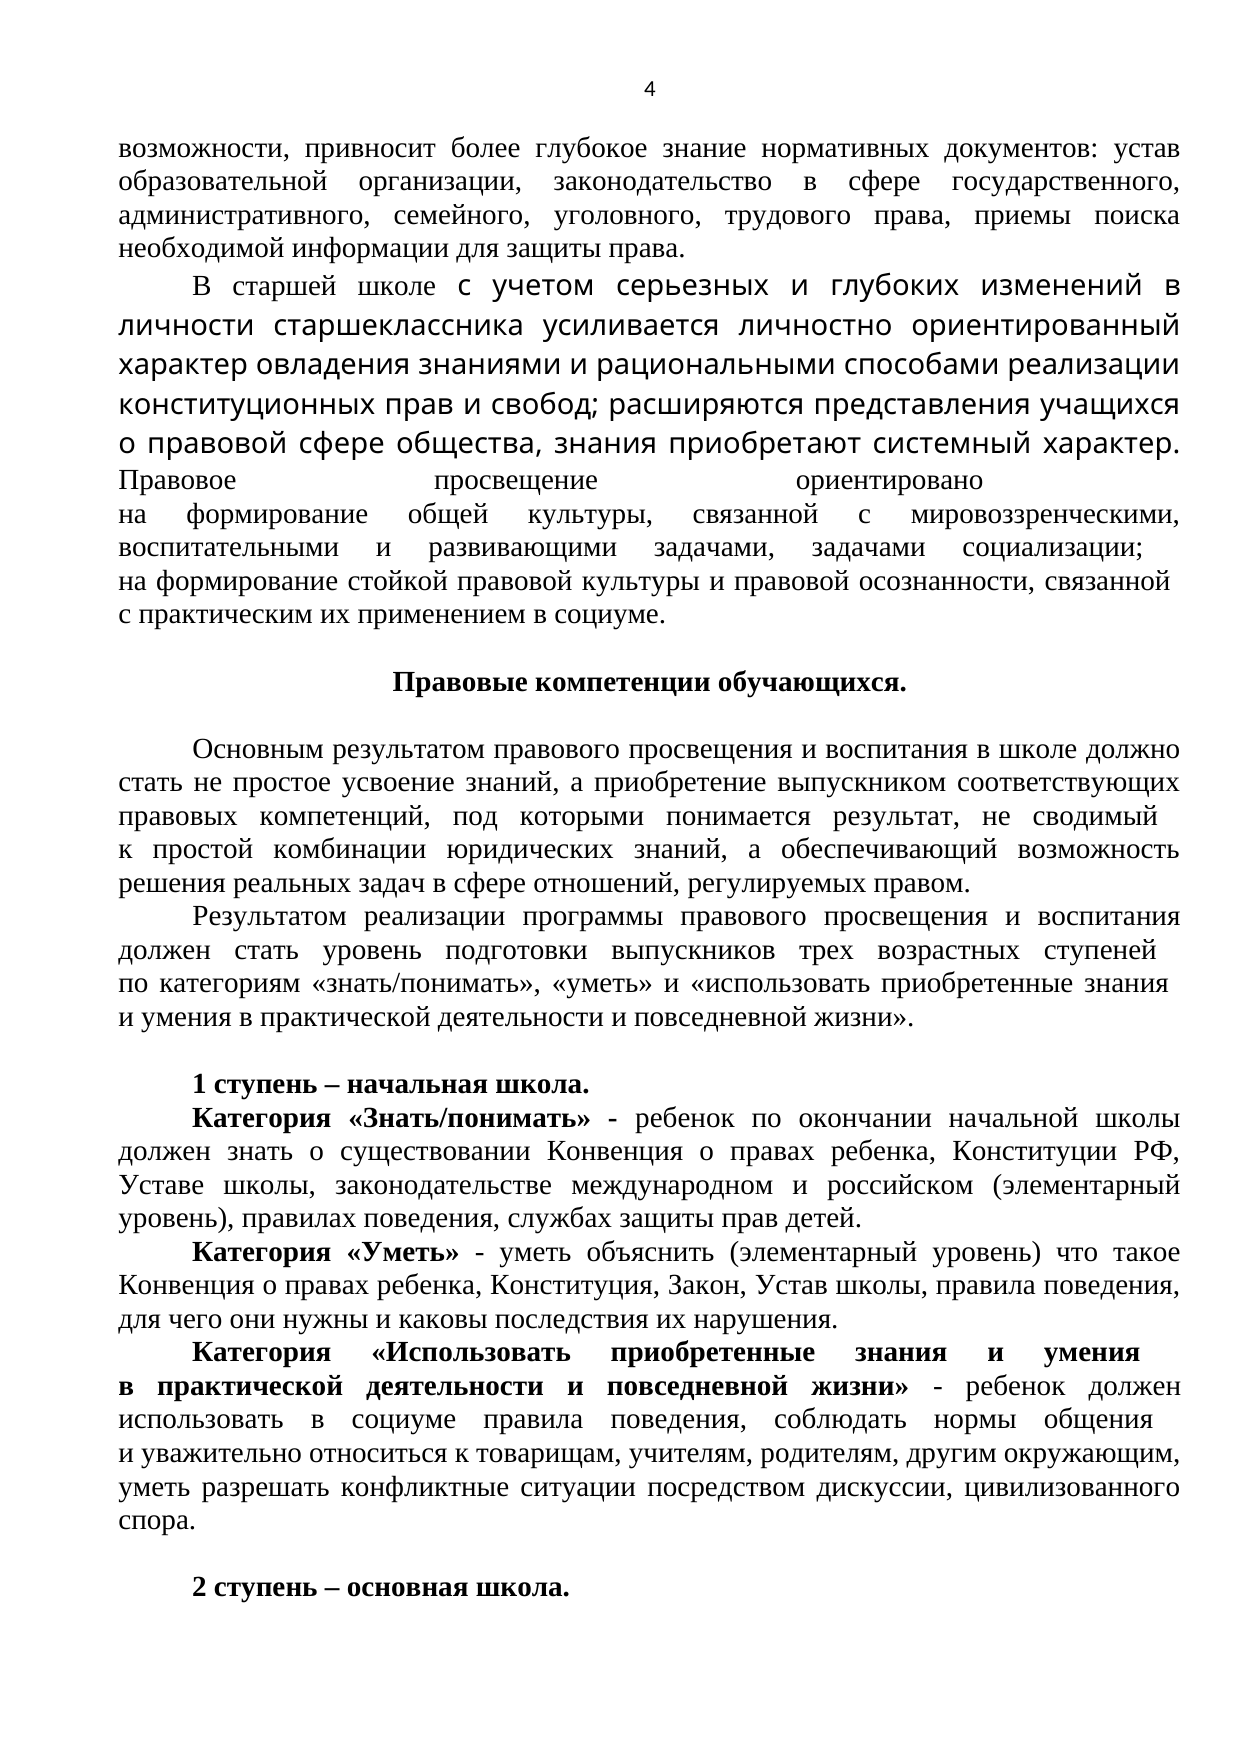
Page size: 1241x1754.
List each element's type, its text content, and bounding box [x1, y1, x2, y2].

text Основным результатом правового просвещения и воспитания в школе должно стать не простое усвоение знаний, а приобретение выпускником соответствующих правовых компетенций, под которыми понимается результат, не сводимый к простой комбинации юридических знаний, а обеспечивающий возможность решения реальных задач в сфере отношений, регулируемых правом. [118, 731, 1181, 898]
text 1 ступень – начальная школа. [118, 1066, 1181, 1100]
text Правовые компетенции обучающихся. [118, 664, 1181, 697]
text Категория «Знать/понимать» - ребенок по окончании начальной школы должен знать о существовании Конвенция о правах ребенка, Конституции РФ, Уставе школы, законодательстве международном и российском (элементарный уровень), правилах поведения, службах защиты прав детей. [118, 1100, 1181, 1234]
text Категория «Использовать приобретенные знания и умения в практической деятельности и повседневной жизни» - ребенок должен использовать в социуме правила поведения, соблюдать нормы общения и уважительно относиться к товарищам, учителям, родителям, другим окружающим, уметь разрешать конфликтные ситуации посредством дискуссии, цивилизованного спора. [118, 1334, 1181, 1536]
text Результатом реализации программы правового просвещения и воспитания должен стать уровень подготовки выпускников трех возрастных ступеней по категориям «знать/понимать», «уметь» и «использовать приобретенные знания и умения в практической деятельности и повседневной жизни». [118, 898, 1181, 1033]
list В старшей школе с учетом серьезных и глубоких изменений в личности старшеклассника усиливается личностно ориентированный характер овладения знаниями и рациональными способами реализации конституционных прав и свобод; расширяются представления учащихся о правовой сфере общества, знания приобретают системный характер. Правовое просвещение ориентировано на формирование общей культуры, связанной с мировоззренческими, воспитательными и развивающими задачами, задачами социализации; на формирование стойкой правовой культуры и правовой осознанности, связанной с практическим их применением в социуме. [118, 264, 1181, 630]
text 2 ступень – основная школа. [118, 1569, 1181, 1603]
text Категория «Уметь» - уметь объяснить (элементарный уровень) что такое Конвенция о правах ребенка, Конституция, Закон, Устав школы, правила поведения, для чего они нужны и каковы последствия их нарушения. [118, 1234, 1181, 1334]
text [118, 130, 1181, 264]
